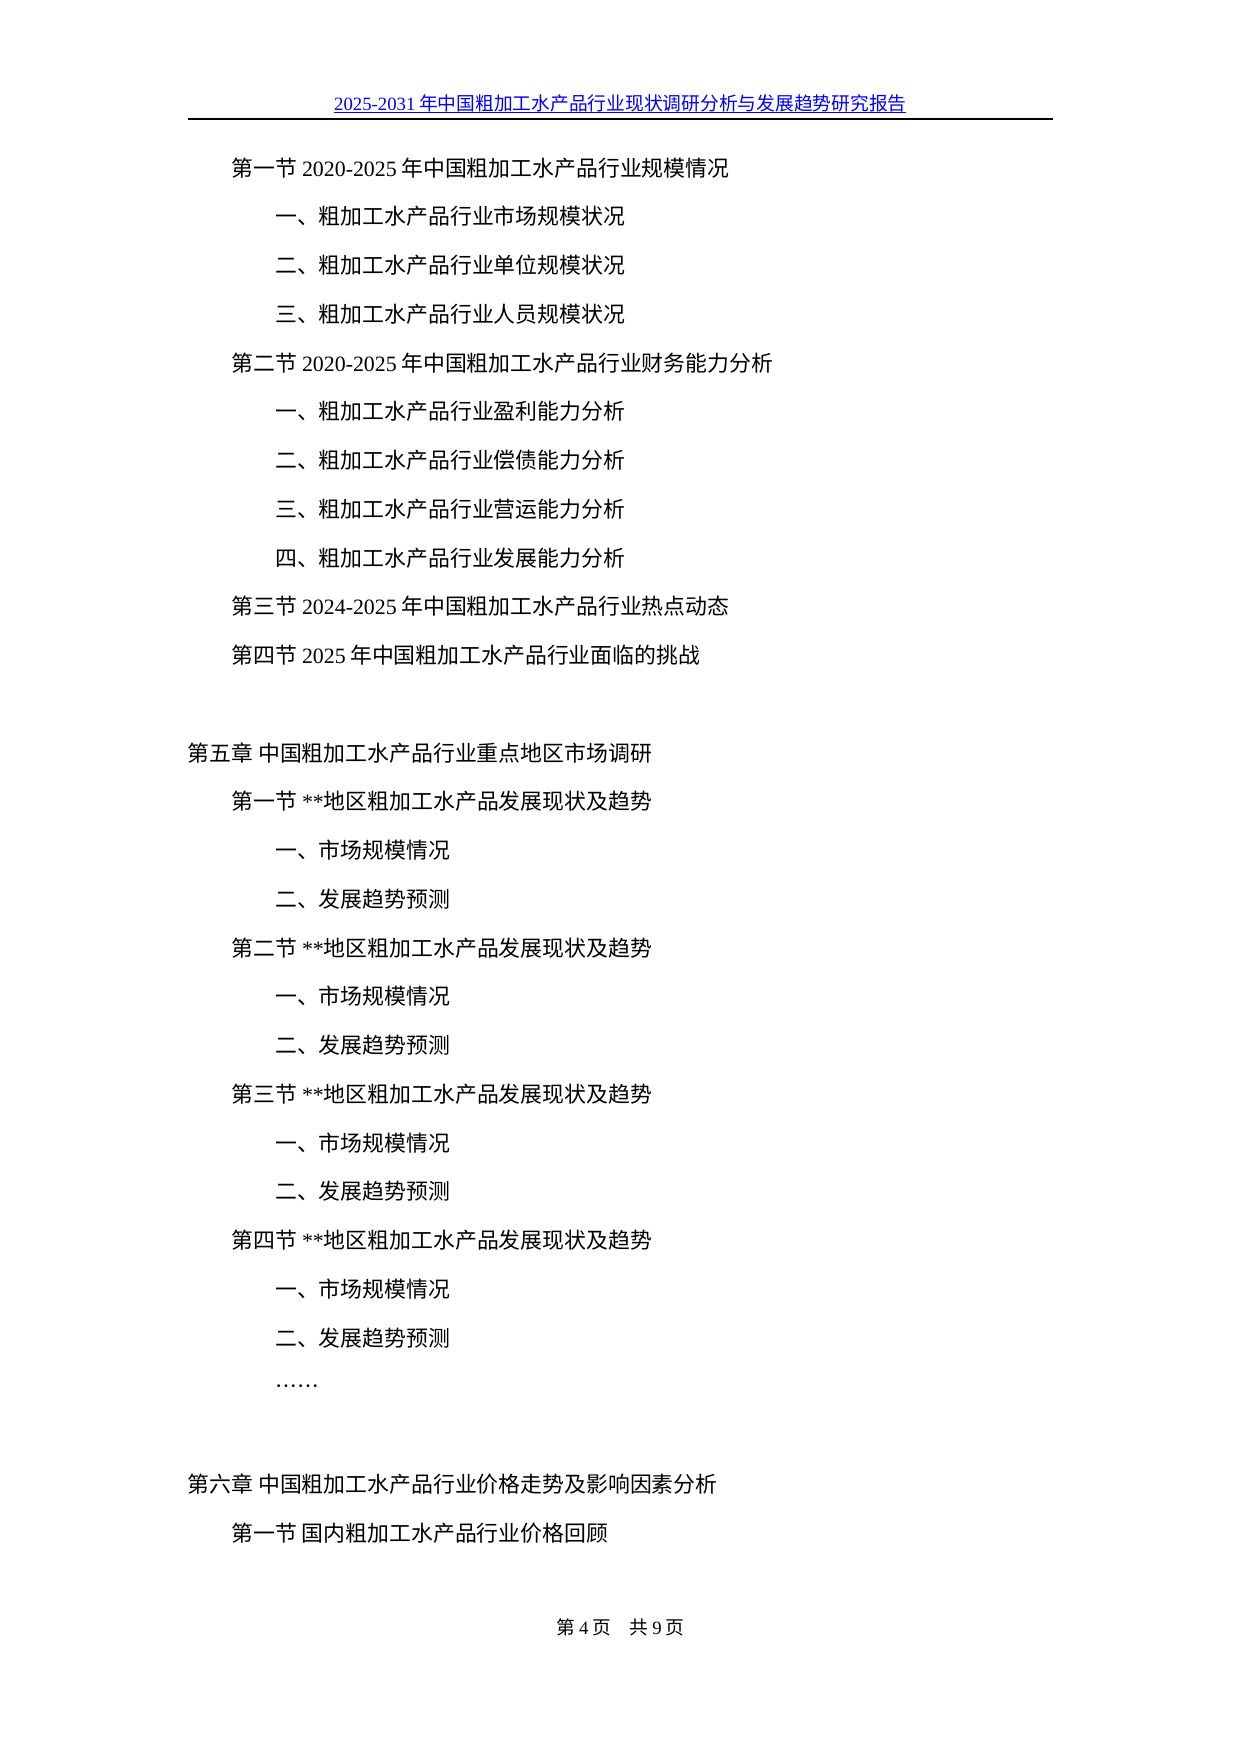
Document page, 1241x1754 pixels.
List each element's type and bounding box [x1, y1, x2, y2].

text [187, 150, 1053, 1548]
